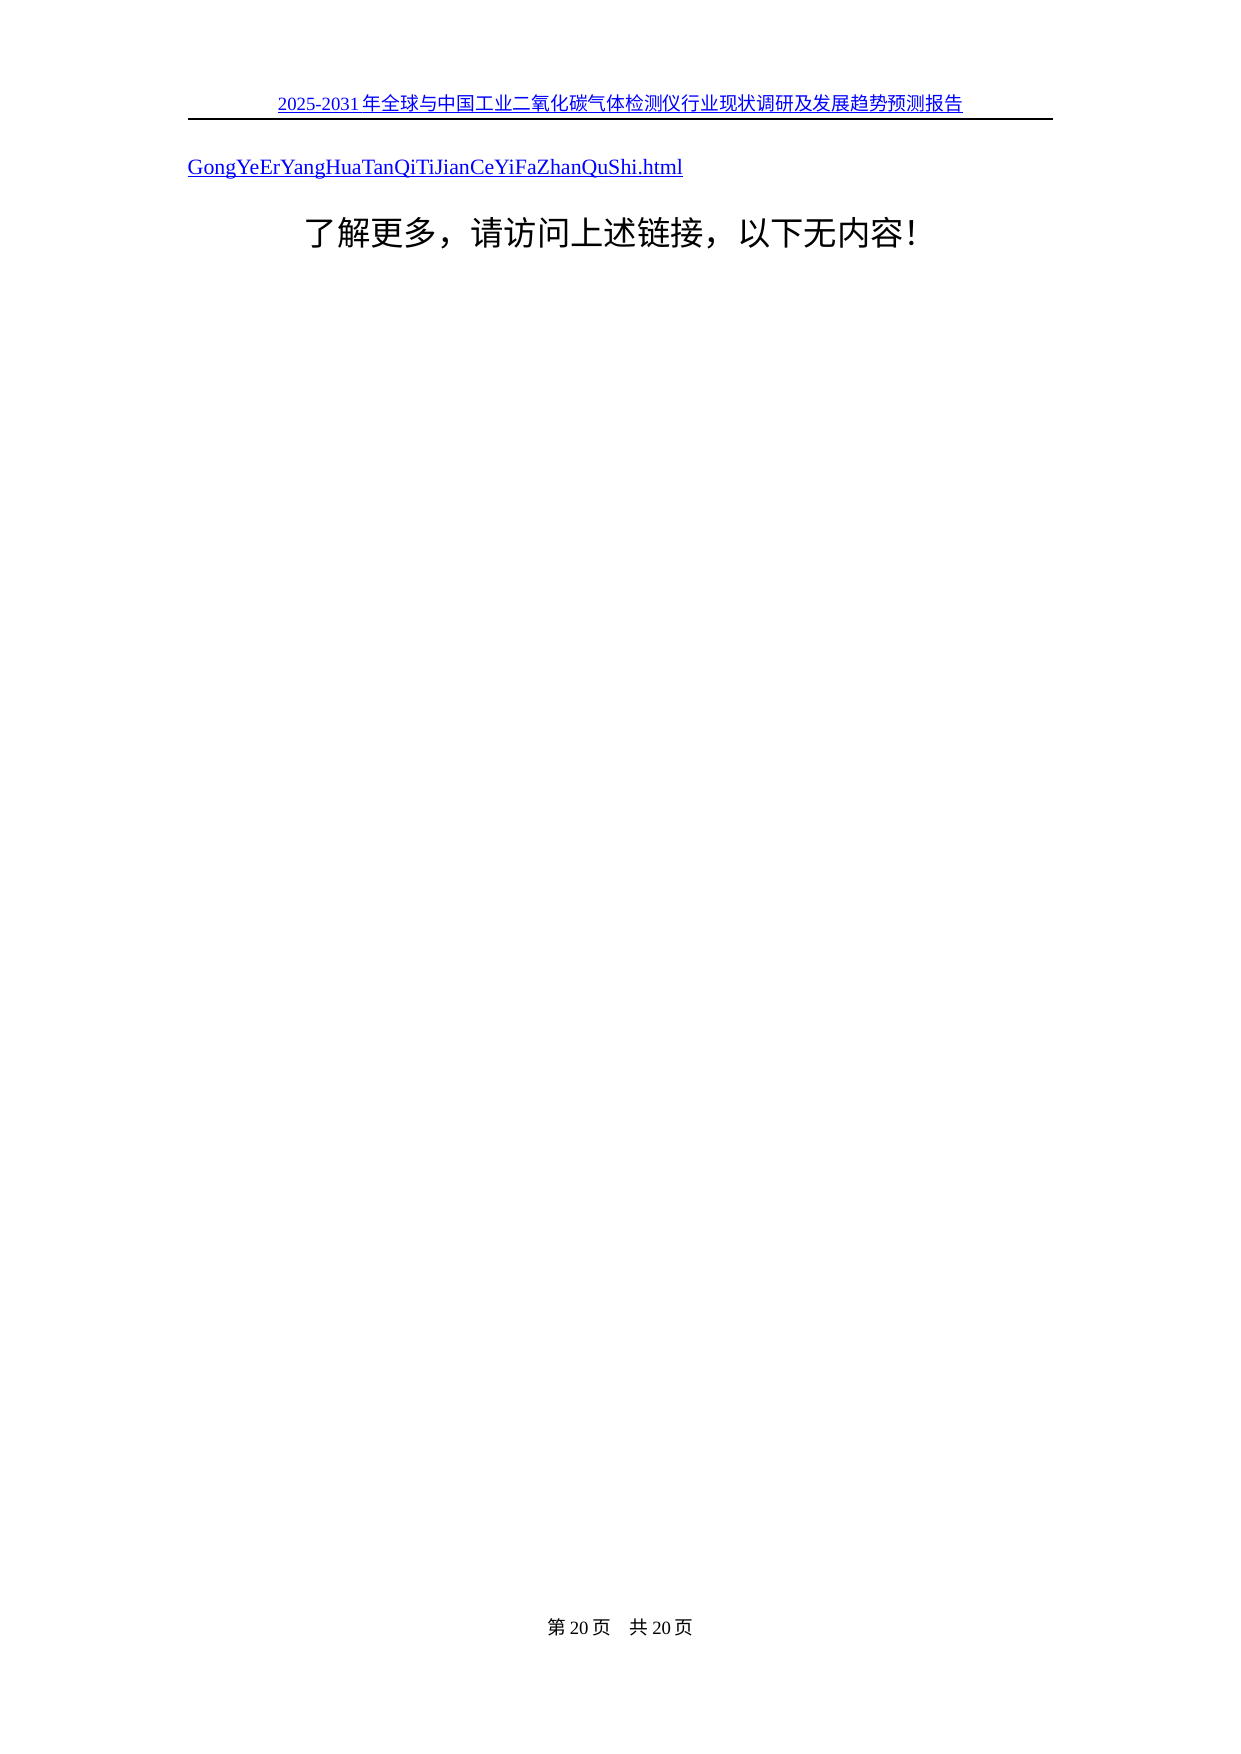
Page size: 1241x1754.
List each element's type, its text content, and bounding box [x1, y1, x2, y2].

title 了解更多，请访问上述链接，以下无内容！ [187, 199, 1053, 264]
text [187, 150, 1053, 183]
